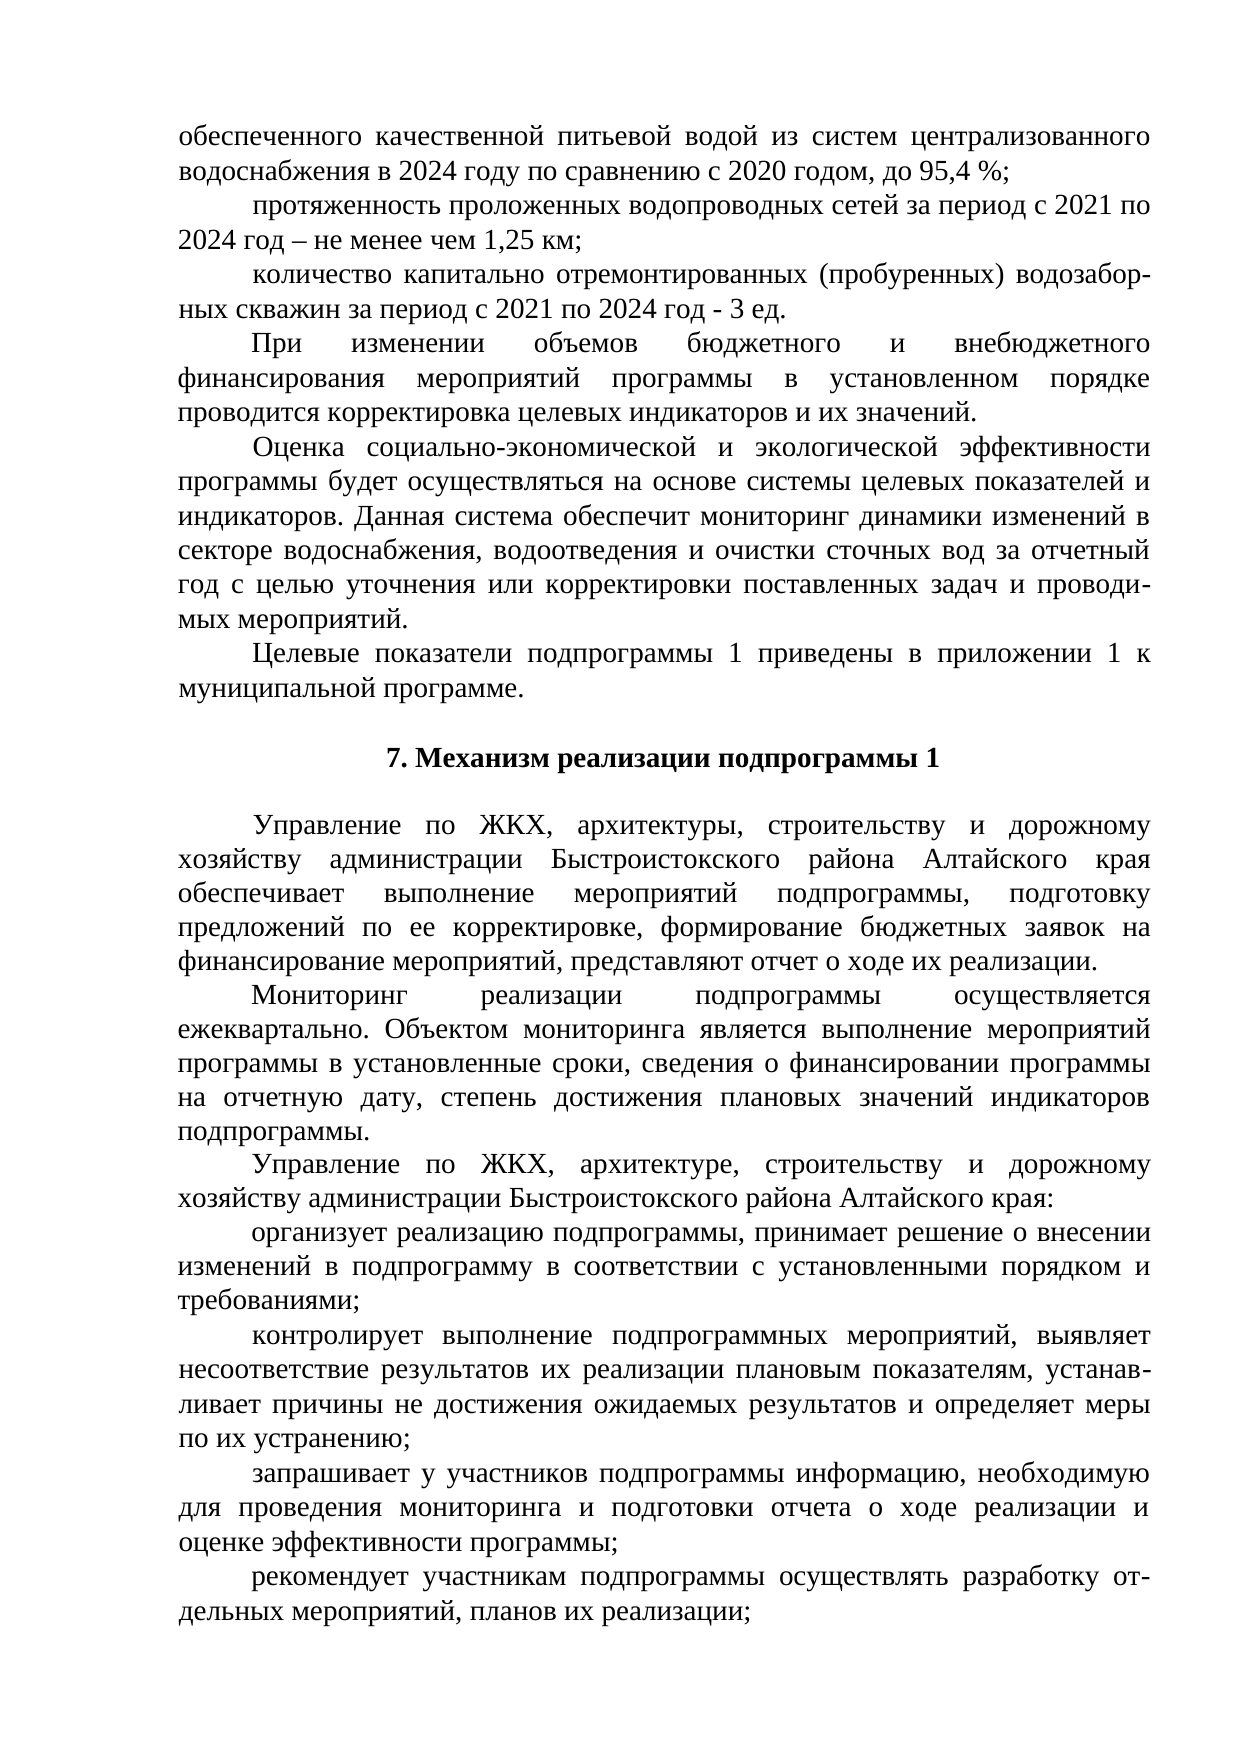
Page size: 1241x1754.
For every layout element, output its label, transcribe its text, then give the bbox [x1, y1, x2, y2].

text запрашивает у участников подпрограммы информацию, необходимую для проведения мониторинга и подготовки отчета о ходе реализации и оценке эффективности программы; [178, 1454, 1151, 1558]
text При изменении объемов бюджетного и внебюджетного финансирования мероприятий программы в установленном порядке проводится корректировка целевых индикаторов и их значений. [177, 325, 1151, 428]
text Управление по ЖКХ, архитектуре, строительству и дорожному хозяйству администрации Быстроистокского района Алтайского края: [177, 1147, 1152, 1215]
text организует реализацию подпрограммы, принимает решение о внесении изменений в подпрограмму в соответствии с установленными порядком и требованиями; [177, 1215, 1152, 1317]
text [178, 118, 1151, 187]
text Мониторинг реализации подпрограммы осуществляется ежеквартально. Объектом мониторинга является выполнение мероприятий программы в установленные сроки, сведения о финансировании программы на отчетную дату, степень достижения плановых значений индикаторов подпрограммы. [177, 977, 1151, 1147]
text количество капитально отремонтированных (пробуренных) водозаборных скважин за период с 2021 по 2024 год - 3 ед. [178, 256, 1151, 325]
text Управление по ЖКХ, архитектуры, строительству и дорожному хозяйству администрации Быстроистокского района Алтайского края обеспечивает выполнение мероприятий подпрограммы, подготовку предложений по ее корректировке, формирование бюджетных заявок на финансирование мероприятий, представляют отчет о ходе их реализации. [178, 807, 1152, 977]
text Целевые показатели подпрограммы 1 приведены в приложении 1 к муниципальной программе. [178, 635, 1152, 704]
text рекомендует участникам подпрограммы осуществлять разработку отдельных мероприятий, планов их реализации; [179, 1558, 1150, 1627]
text Оценка социально-экономической и экологической эффективности программы будет осуществляться на основе системы целевых показателей и индикаторов. Данная система обеспечит мониторинг динамики изменений в секторе водоснабжения, водоотведения и очистки сточных вод за отчетный год с целью уточнения или корректировки поставленных задач и проводимых мероприятий. [178, 428, 1151, 635]
text контролирует выполнение подпрограммных мероприятий, выявляет несоответствие результатов их реализации плановым показателям, устанавливает причины не достижения ожидаемых результатов и определяет меры по их устранению; [178, 1317, 1152, 1454]
text 7. Механизм реализации подпрограммы 1 [177, 740, 1148, 773]
text протяженность проложенных водопроводных сетей за период с 2021 по 2024 год – не менее чем 1,25 км; [178, 187, 1151, 256]
